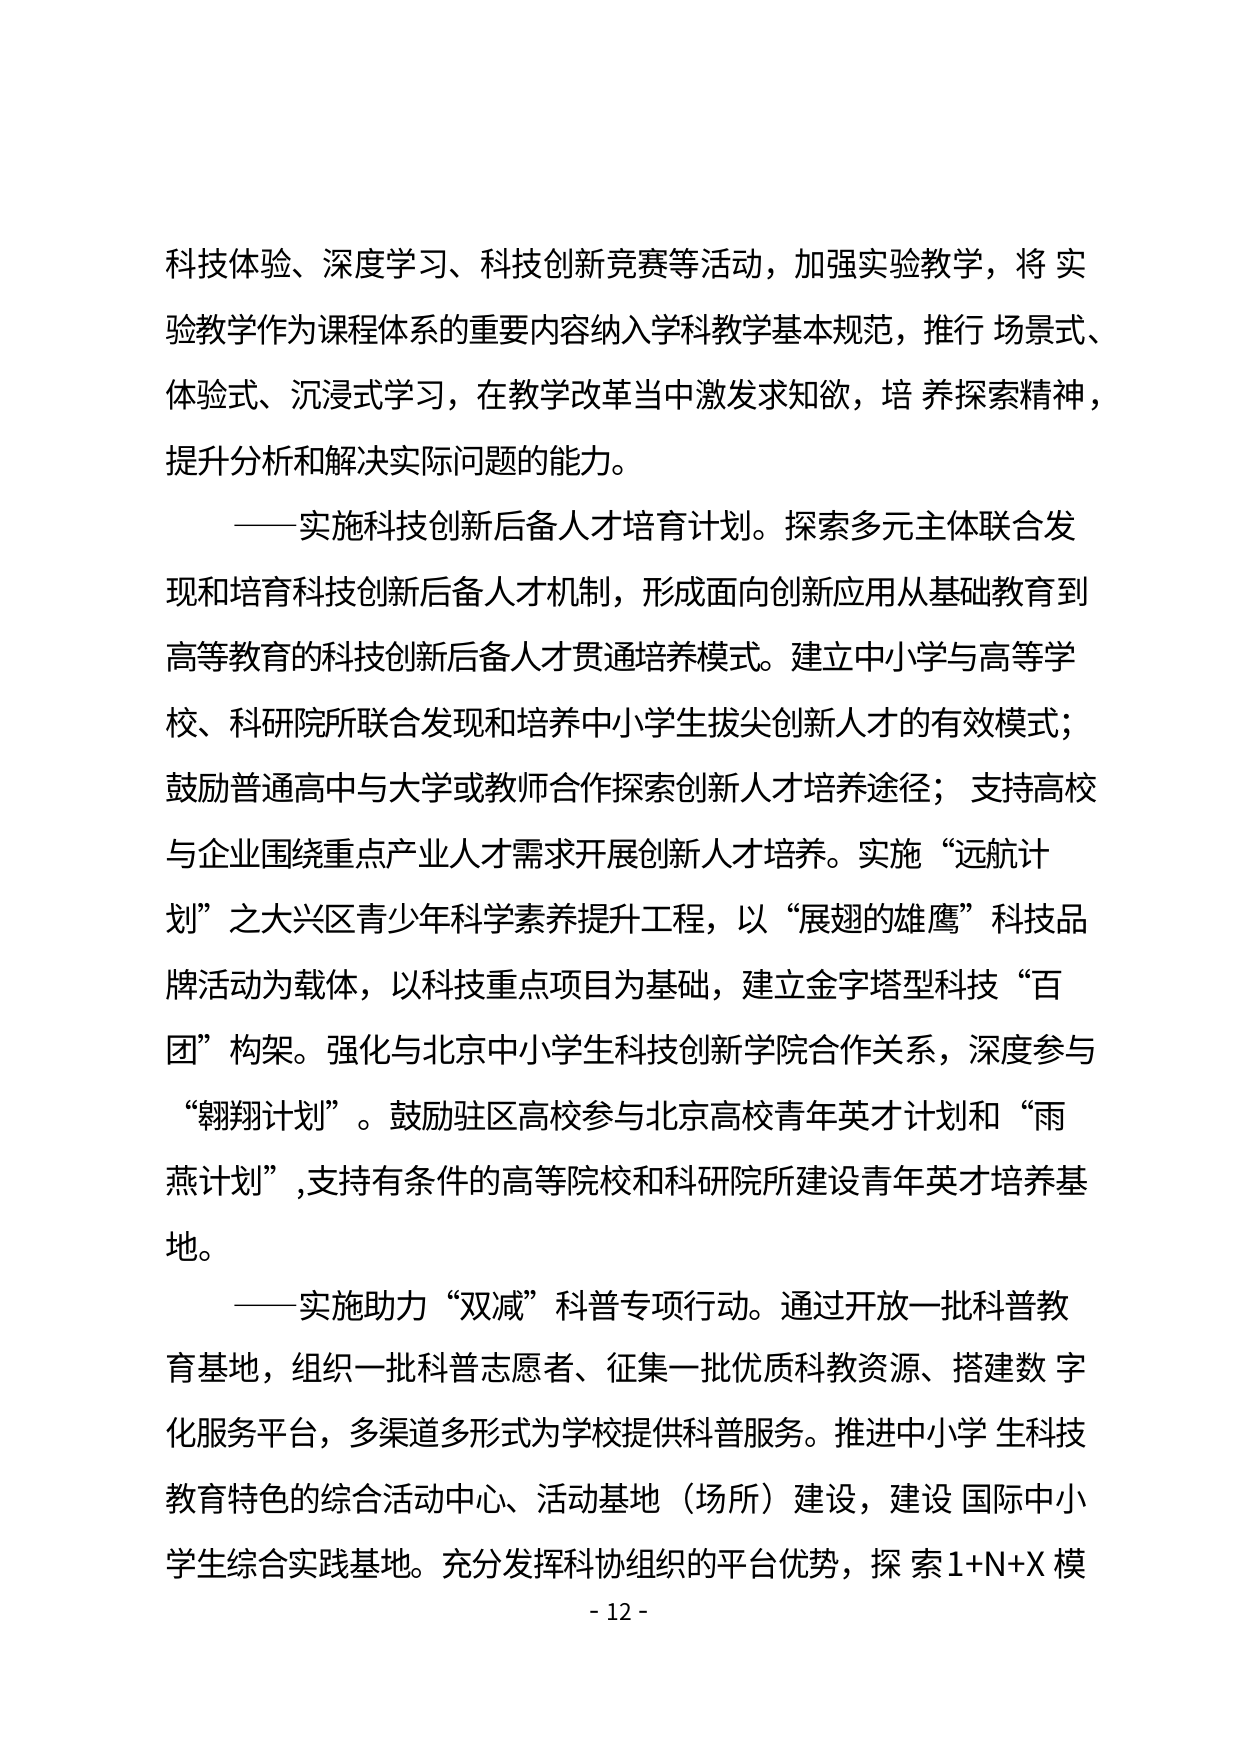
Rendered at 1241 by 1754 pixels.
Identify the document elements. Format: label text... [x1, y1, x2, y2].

text ——实施科技创新后备人才培育计划。探索多元主体联合发现和培育科技创新后备人才机制，形成面向创新应用从基础教育到高等教育的科技创新后备人才贯通培养模式。建立中小学与高等学校、科研院所联合发现和培养中小学生拔尖创新人才的有效模式；鼓励普通高中与大学或教师合作探索创新人才培养途径； 支持高校与企业围绕重点产业人才需求开展创新人才培养。实施“远航计划”之大兴区青少年科学素养提升工程，以“展翅的雄鹰”科技品牌活动为载体，以科技重点项目为基础，建立金字塔型科技“百团”构架。强化与北京中小学生科技创新学院合作关系，深度参与“翱翔计划”。鼓励驻区高校参与北京高校青年英才计划和“雨燕计划”,支持有条件的高等院校和科研院所建设青年英才培养基地。 [165, 500, 1099, 1269]
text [165, 1341, 1087, 1586]
text ——实施助力“双减”科普专项行动。通过开放一批科普教 [232, 1286, 1240, 1327]
text 科技体验、深度学习、科技创新竞赛等活动，加强实验教学，将 实验教学作为课程体系的重要内容纳入学科教学基本规范，推行 场景式、体验式、沉浸式学习，在教学改革当中激发求知欲，培 养探索精神，提升分析和解决实际问题的能力。 [165, 238, 1087, 483]
